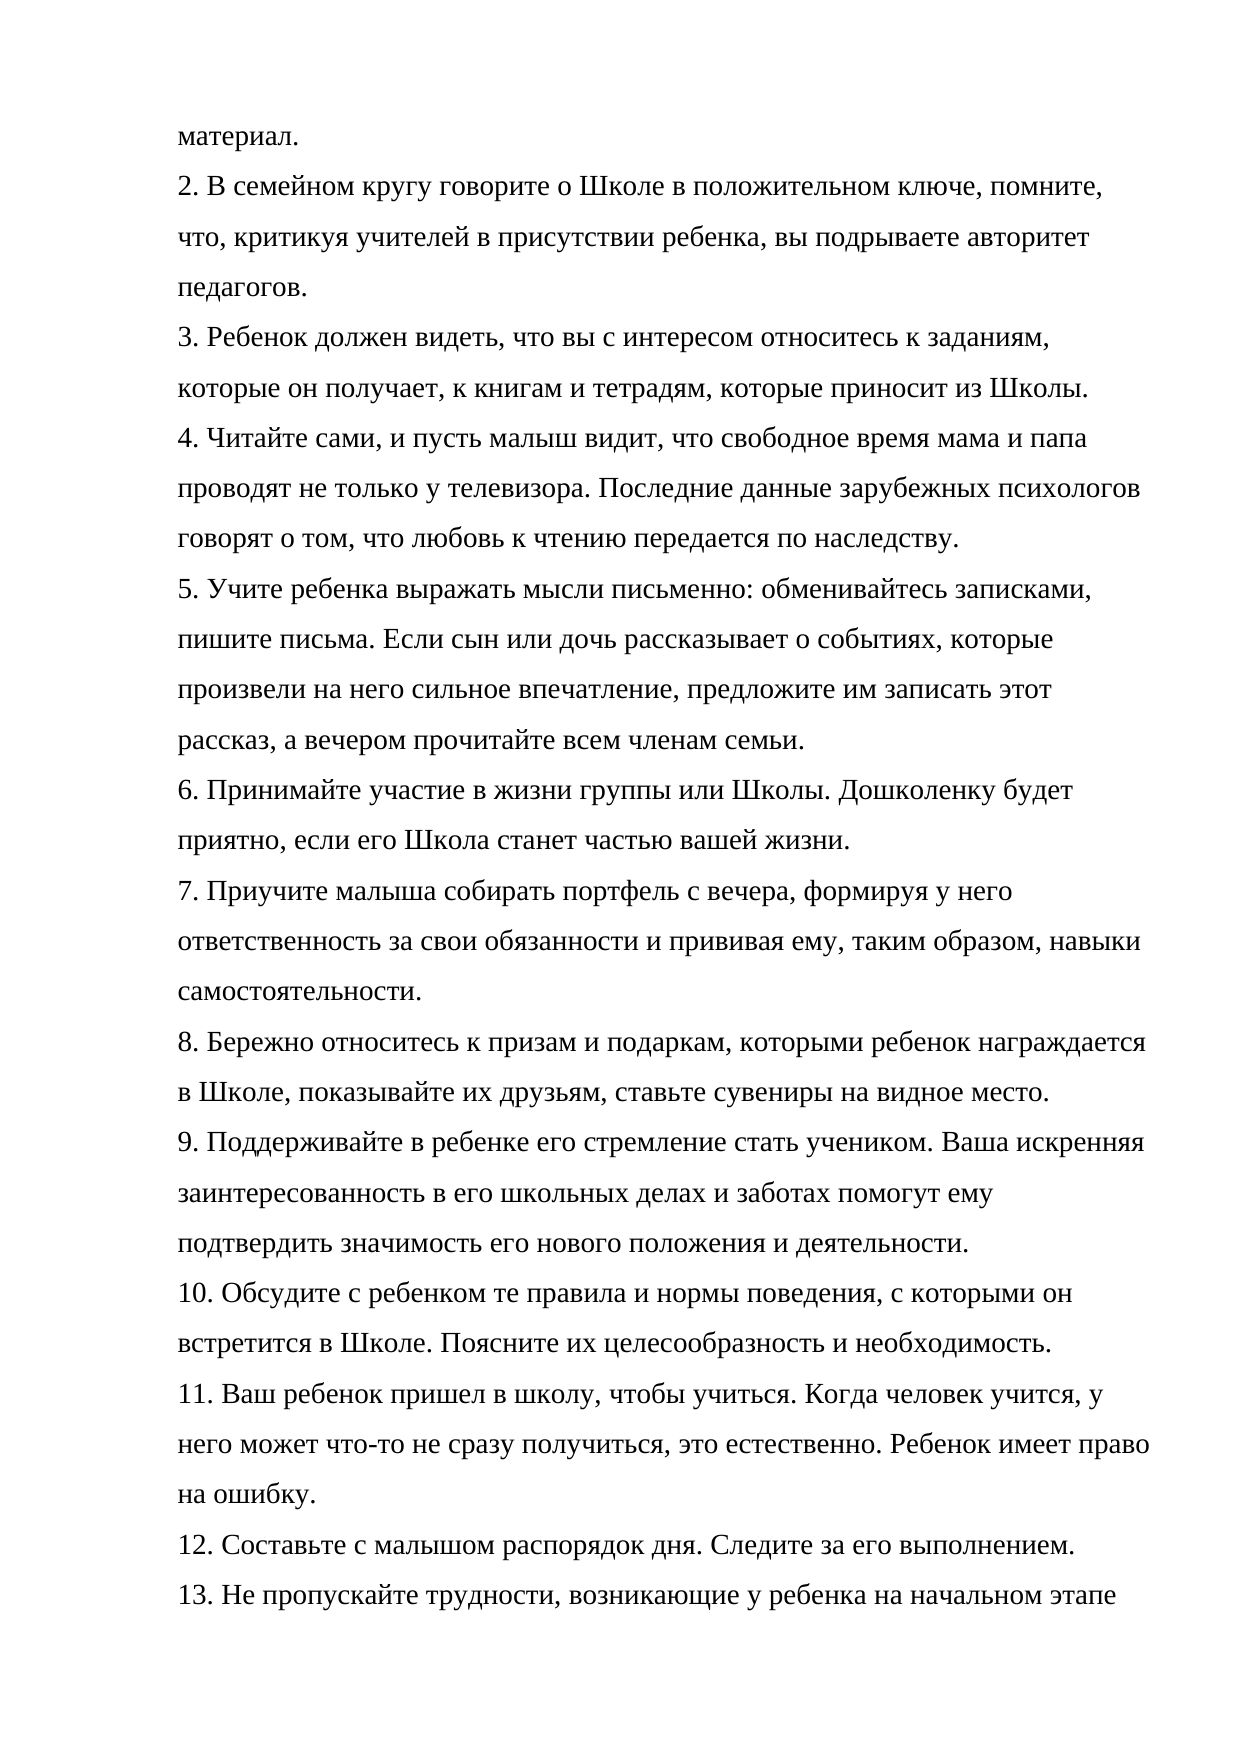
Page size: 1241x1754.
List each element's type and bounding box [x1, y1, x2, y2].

text [177, 118, 1152, 1611]
